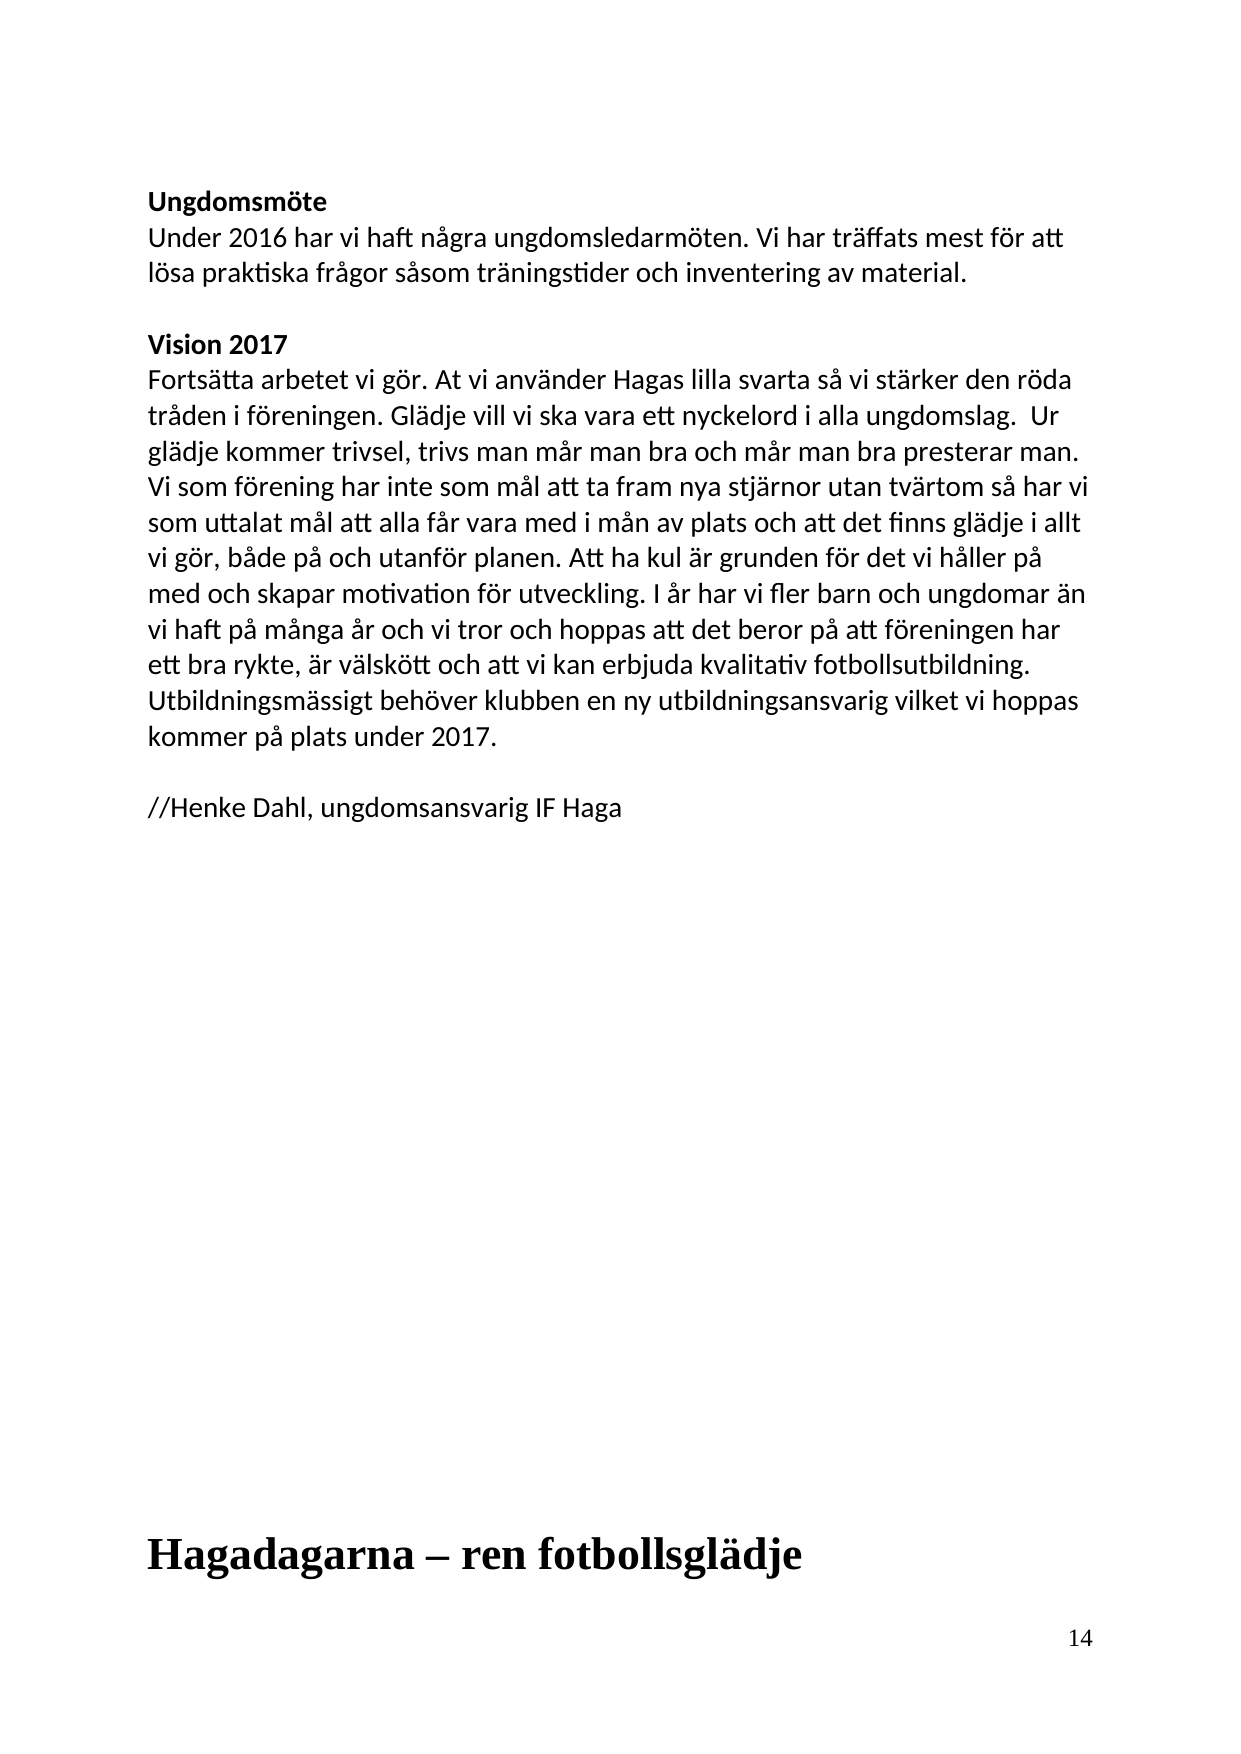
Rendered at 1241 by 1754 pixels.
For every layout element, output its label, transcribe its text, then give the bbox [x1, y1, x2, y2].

text Under 2016 har vi haft några ungdomsledarmöten. Vi har träffats mest för att lösa praktiska frågor såsom träningstider och inventering av material. [148, 219, 1093, 290]
text Utbildningsmässigt behöver klubben en ny utbildningsansvarig vilket vi hoppas kommer på plats under 2017. [148, 682, 1093, 753]
text Vision 2017 [148, 326, 1093, 361]
text //Henke Dahl, ungdomsansvarig IF Haga [148, 789, 1093, 824]
text Ungdomsmöte [148, 183, 1093, 219]
text Fortsätta arbetet vi gör. At vi använder Hagas lilla svarta så vi stärker den röda tråden i föreningen. Glädje vill vi ska vara ett nyckelord i alla ungdomslag. Ur glädje kommer trivsel, trivs man mår man bra och mår man bra presterar man. [148, 361, 1093, 468]
text Vi som förening har inte som mål att ta fram nya stjärnor utan tvärtom så har vi som uttalat mål att alla får vara med i mån av plats och att det finns glädje i allt vi gör, både på och utanför planen. Att ha kul är grunden för det vi håller på med och skapar motivation för utveckling. I år har vi fler barn och ungdomar än vi haft på många år och vi tror och hoppas att det beror på att föreningen har ett bra rykte, är välskött och att vi kan erbjuda kvalitativ fotbollsutbildning. [148, 468, 1093, 682]
text Hagadagarna – ren fotbollsglädje [148, 1527, 1093, 1579]
